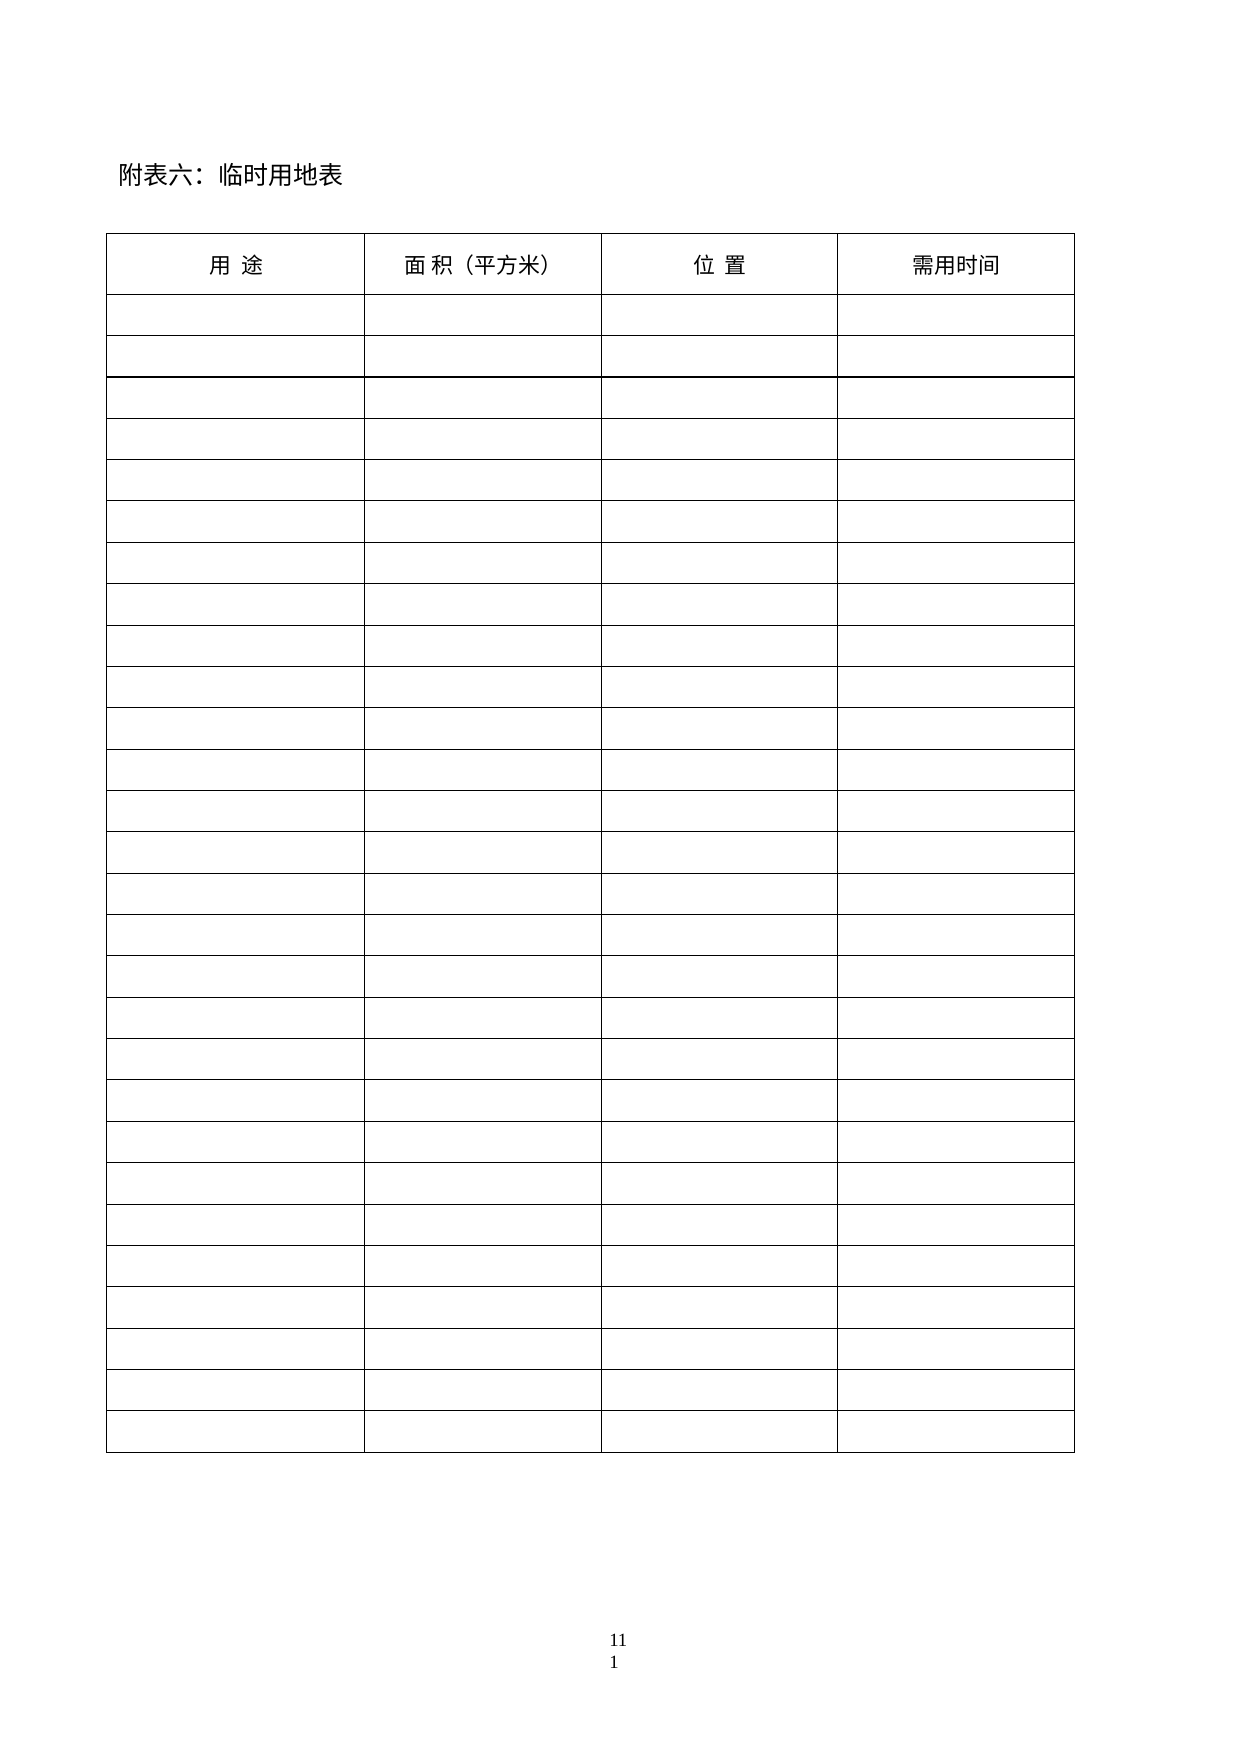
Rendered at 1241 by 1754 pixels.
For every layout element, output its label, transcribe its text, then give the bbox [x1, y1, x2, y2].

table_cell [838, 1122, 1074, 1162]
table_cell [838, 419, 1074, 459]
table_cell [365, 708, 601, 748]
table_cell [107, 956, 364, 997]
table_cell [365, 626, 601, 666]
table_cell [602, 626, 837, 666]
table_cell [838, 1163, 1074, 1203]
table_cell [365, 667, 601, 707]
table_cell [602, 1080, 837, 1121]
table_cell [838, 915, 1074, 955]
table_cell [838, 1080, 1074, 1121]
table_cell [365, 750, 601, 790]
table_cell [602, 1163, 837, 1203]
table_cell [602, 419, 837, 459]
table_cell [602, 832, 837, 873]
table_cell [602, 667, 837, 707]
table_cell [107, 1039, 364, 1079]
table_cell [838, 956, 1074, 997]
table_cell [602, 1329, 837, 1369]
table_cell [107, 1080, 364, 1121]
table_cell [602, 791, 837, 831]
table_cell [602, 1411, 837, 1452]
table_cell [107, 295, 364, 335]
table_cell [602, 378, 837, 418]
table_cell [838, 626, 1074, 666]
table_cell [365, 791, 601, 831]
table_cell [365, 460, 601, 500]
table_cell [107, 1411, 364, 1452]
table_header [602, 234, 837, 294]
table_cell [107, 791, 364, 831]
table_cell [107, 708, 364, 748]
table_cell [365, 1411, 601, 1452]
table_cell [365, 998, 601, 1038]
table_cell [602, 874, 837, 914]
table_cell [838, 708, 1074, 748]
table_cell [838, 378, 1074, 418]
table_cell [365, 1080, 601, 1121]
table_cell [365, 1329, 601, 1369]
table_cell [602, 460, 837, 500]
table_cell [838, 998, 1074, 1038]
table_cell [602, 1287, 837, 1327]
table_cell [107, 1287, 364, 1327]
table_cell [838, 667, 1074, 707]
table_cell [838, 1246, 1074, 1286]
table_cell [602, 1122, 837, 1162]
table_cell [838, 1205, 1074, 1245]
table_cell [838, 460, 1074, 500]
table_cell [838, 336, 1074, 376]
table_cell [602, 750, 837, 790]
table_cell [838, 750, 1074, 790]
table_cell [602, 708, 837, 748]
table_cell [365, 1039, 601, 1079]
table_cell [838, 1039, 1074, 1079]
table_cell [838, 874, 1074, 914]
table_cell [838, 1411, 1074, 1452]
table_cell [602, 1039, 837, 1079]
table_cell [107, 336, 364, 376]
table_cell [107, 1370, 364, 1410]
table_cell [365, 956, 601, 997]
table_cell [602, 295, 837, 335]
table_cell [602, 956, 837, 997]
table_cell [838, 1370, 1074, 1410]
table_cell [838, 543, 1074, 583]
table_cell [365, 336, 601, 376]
text 附表六：临时用地表 [118, 144, 1122, 203]
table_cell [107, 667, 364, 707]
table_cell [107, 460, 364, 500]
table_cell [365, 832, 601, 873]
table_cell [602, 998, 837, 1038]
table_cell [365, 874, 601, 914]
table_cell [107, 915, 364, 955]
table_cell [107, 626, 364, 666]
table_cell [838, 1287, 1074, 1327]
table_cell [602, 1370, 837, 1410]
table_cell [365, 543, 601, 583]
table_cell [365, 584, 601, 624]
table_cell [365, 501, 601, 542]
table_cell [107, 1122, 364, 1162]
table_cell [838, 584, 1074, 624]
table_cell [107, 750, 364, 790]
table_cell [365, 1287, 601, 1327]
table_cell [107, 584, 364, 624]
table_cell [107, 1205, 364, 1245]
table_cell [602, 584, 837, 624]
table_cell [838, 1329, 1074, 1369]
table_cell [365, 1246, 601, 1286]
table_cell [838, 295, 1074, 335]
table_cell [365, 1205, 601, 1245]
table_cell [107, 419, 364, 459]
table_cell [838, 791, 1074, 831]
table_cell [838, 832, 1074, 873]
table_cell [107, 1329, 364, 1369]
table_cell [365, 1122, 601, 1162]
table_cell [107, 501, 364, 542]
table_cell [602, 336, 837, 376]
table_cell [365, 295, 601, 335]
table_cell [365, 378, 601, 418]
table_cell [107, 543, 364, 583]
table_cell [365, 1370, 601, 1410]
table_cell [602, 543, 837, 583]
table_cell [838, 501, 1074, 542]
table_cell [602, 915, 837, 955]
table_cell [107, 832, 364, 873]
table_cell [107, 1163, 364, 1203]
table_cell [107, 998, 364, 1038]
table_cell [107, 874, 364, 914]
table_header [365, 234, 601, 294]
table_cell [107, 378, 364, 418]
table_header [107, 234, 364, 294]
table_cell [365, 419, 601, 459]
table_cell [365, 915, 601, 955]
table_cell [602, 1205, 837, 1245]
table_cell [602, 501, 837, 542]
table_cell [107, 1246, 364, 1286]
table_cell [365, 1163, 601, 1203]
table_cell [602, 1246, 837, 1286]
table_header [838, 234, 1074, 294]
